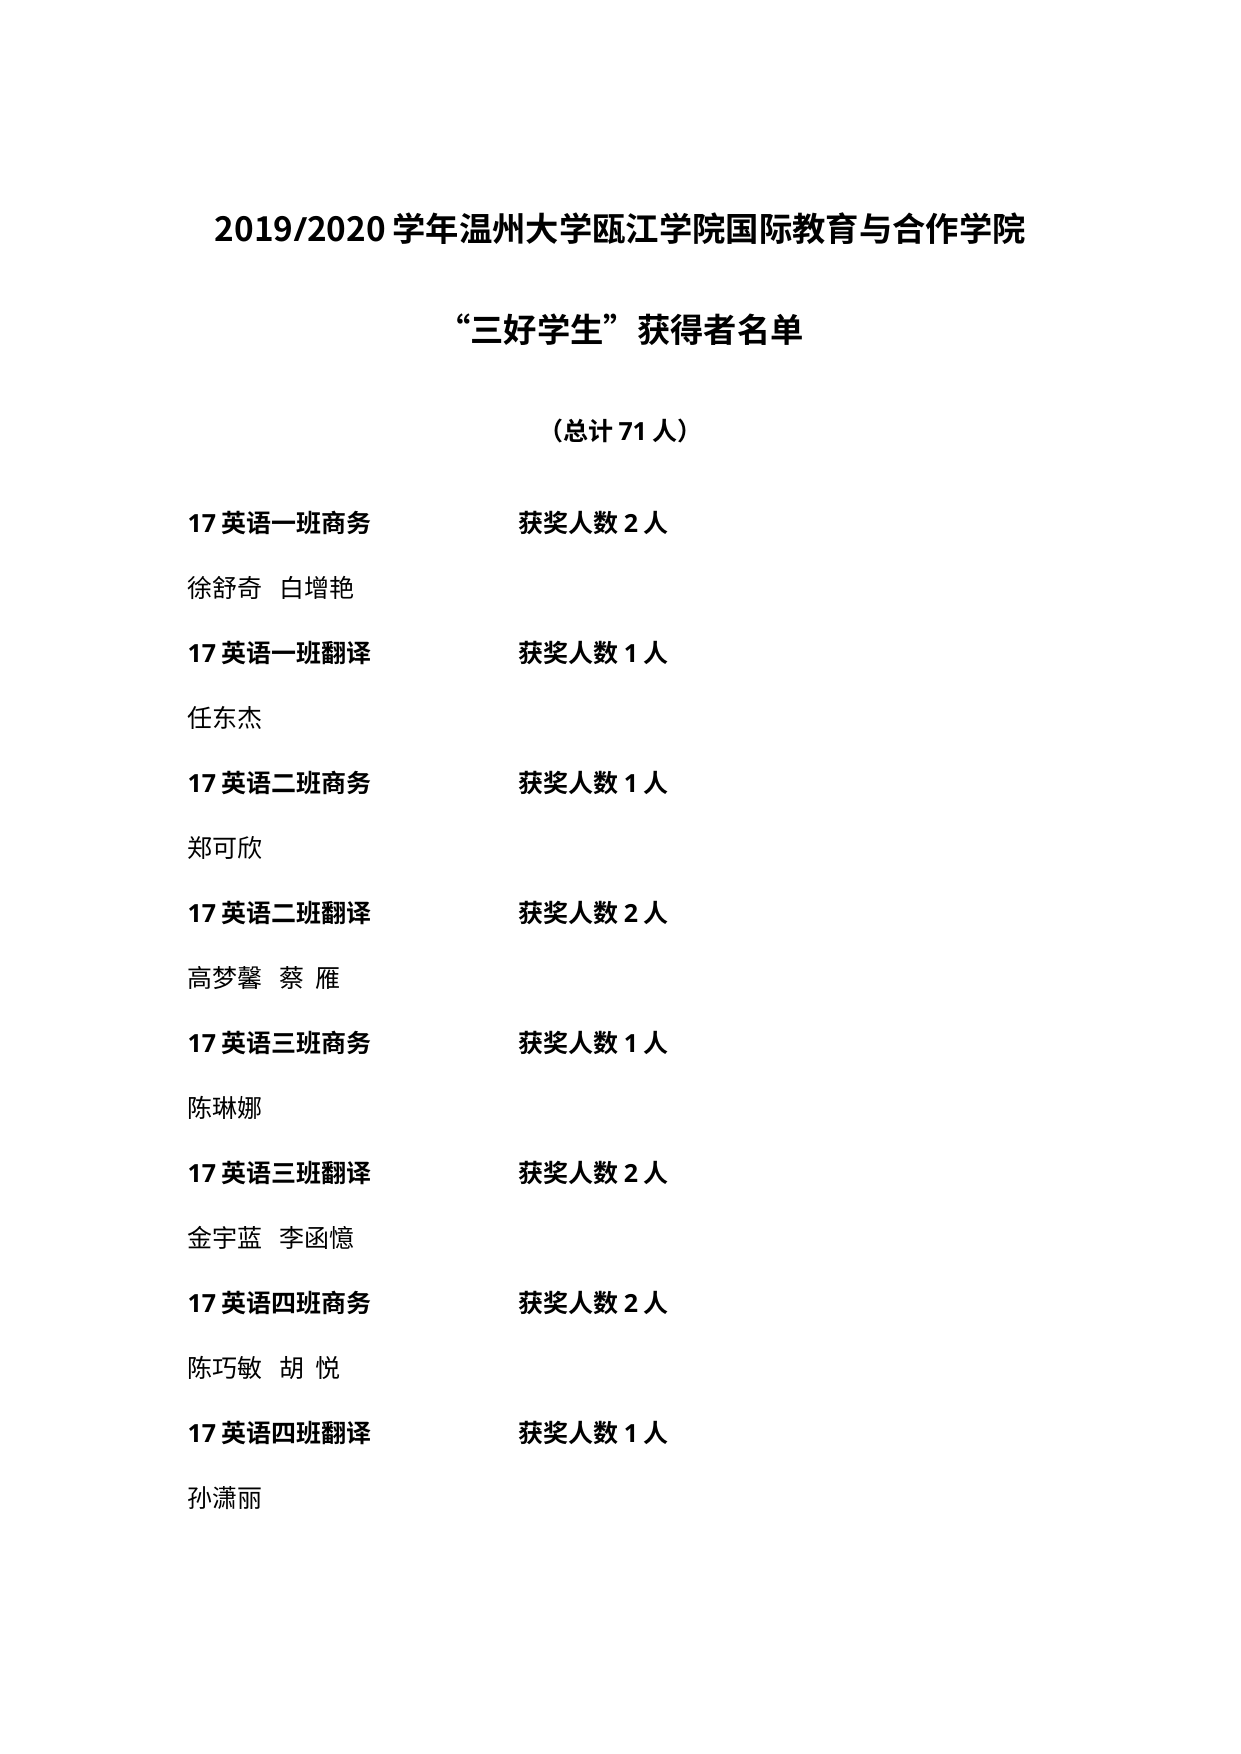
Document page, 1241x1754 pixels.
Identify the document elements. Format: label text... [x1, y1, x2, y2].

text 陈巧敏 胡 悦 [187, 1334, 1053, 1399]
text 17英语二班商务 获奖人数1人 [187, 749, 1053, 814]
text 17英语一班商务 获奖人数2人 [187, 489, 1053, 554]
text 陈琳娜 [187, 1074, 1053, 1139]
text 金宇蓝 李函憶 [187, 1204, 1053, 1269]
text 17英语四班商务 获奖人数2人 [187, 1269, 1053, 1334]
text 徐舒奇 白增艳 [187, 554, 1053, 619]
text 任东杰 [187, 684, 1053, 749]
text 17英语三班翻译 获奖人数2人 [187, 1139, 1053, 1204]
text 17英语二班翻译 获奖人数2人 [187, 879, 1053, 944]
text 孙潇丽 [187, 1464, 1053, 1529]
text 郑可欣 [187, 814, 1053, 879]
text 17英语三班商务 获奖人数1人 [187, 1009, 1053, 1074]
text 17英语一班翻译 获奖人数1人 [187, 619, 1053, 684]
text 2019/2020学年温州大学瓯江学院国际教育与合作学院 [187, 194, 1053, 259]
text “三好学生”获得者名单 [187, 296, 1053, 361]
text 高梦馨 蔡 雁 [187, 944, 1053, 1009]
text 17英语四班翻译 获奖人数1人 [187, 1399, 1053, 1464]
text （总计71人） [187, 397, 1053, 462]
